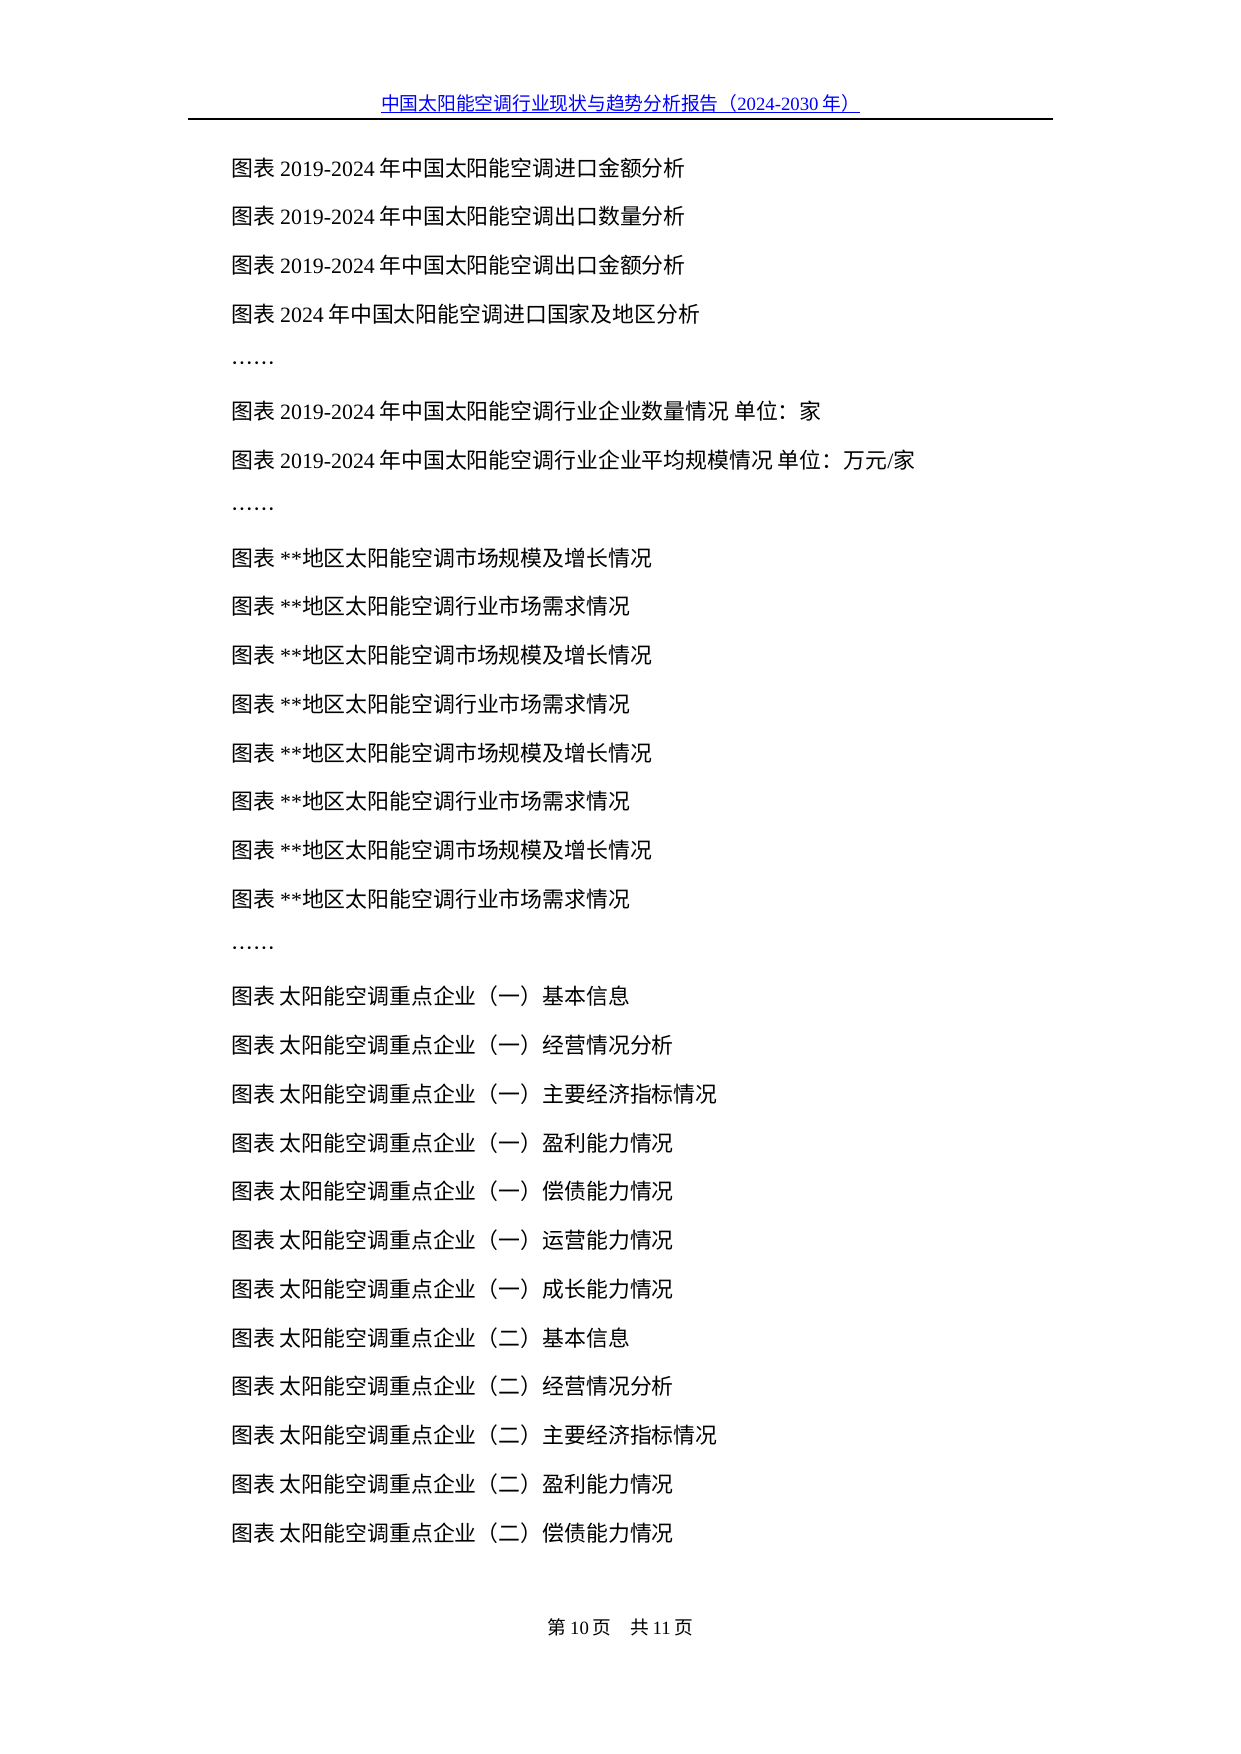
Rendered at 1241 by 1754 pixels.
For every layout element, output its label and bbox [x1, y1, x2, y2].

text [187, 150, 1053, 1548]
